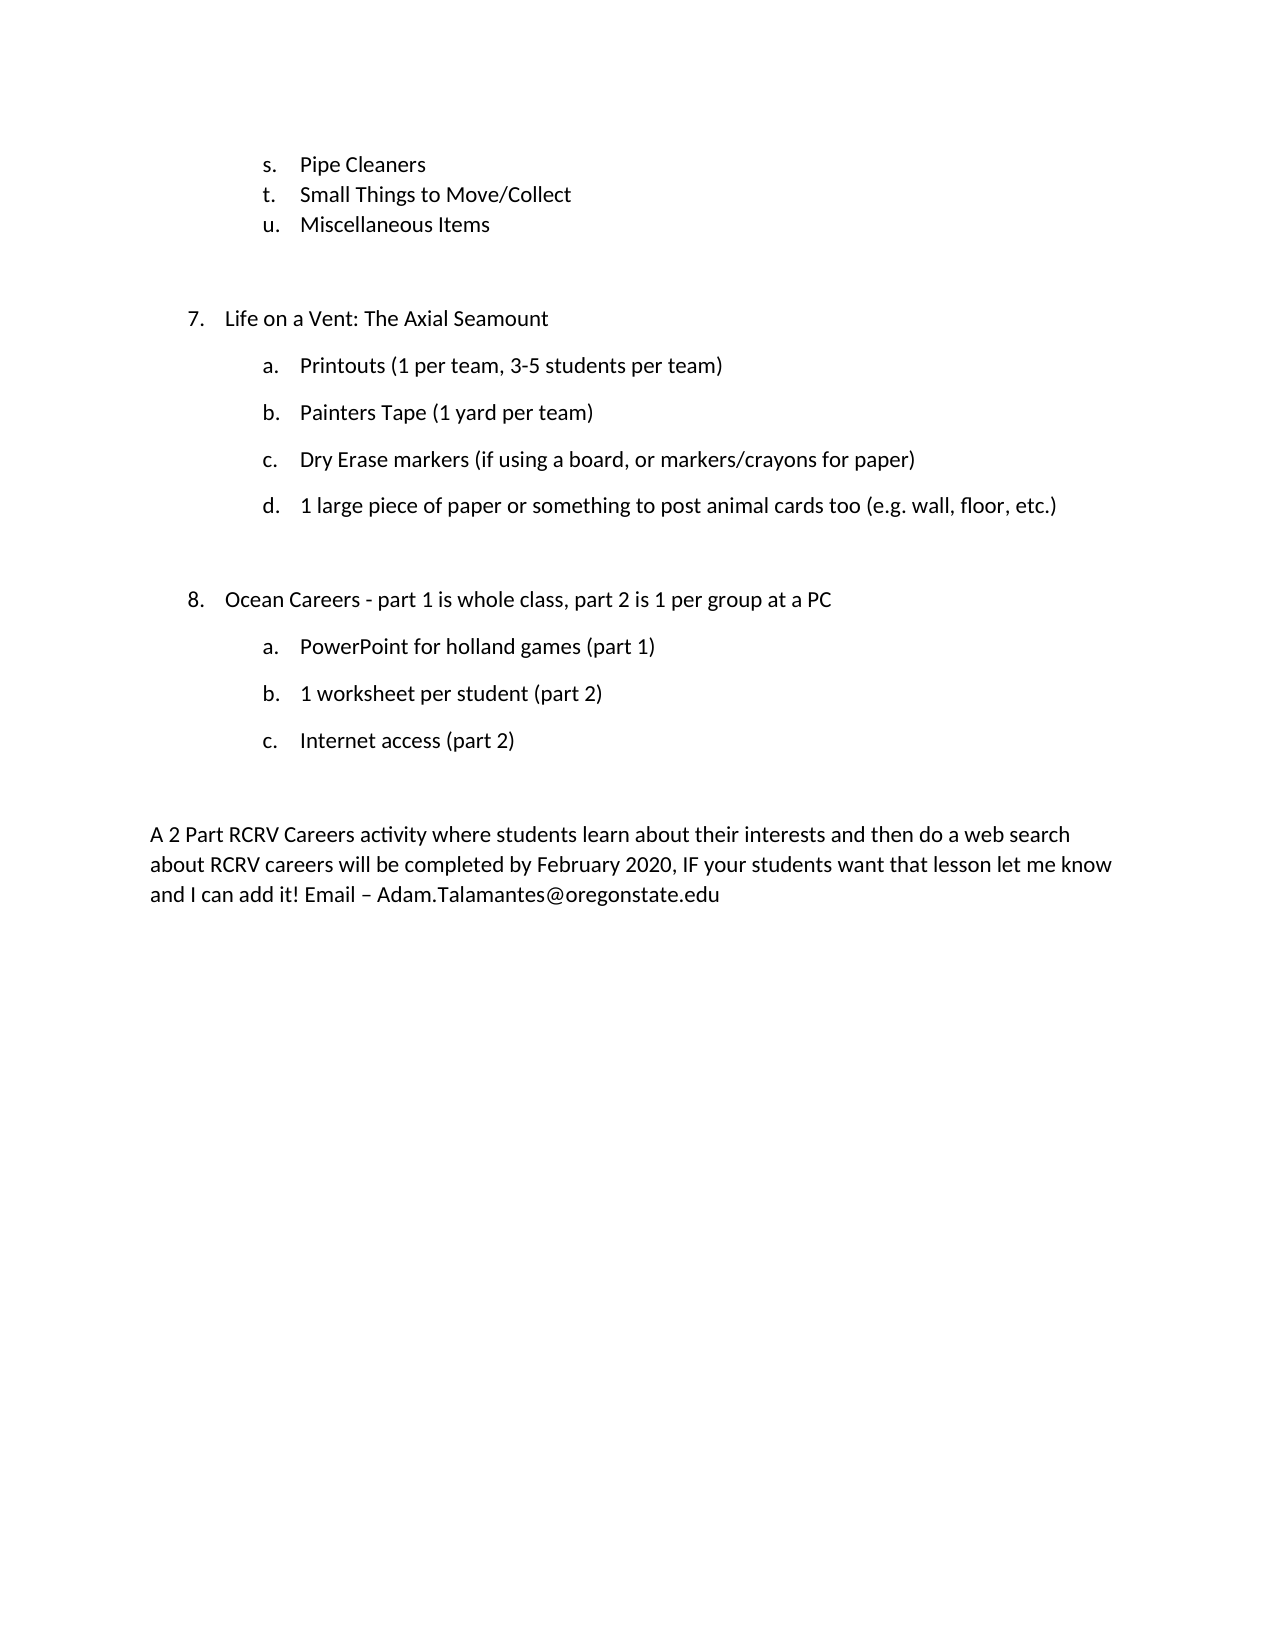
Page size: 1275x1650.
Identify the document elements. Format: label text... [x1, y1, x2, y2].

list Miscellaneous Items [262, 210, 1125, 238]
list Printouts (1 per team, 3-5 students per team) [262, 351, 1125, 379]
list PowerPoint for holland games (part 1) [262, 632, 1125, 660]
text A 2 Part RCRV Careers activity where students learn about their interests and then do a web search about RCRV careers will be completed by February 2020, IF your students want that lesson let me know and I can add it! Email – Adam.Talamantes@oregonstate.edu [150, 820, 1125, 908]
list Internet access (part 2) [262, 726, 1125, 754]
list Life on a Vent: The Axial Seamount [187, 304, 1125, 332]
list Painters Tape (1 yard per team) [262, 398, 1125, 426]
list Small Things to Move/Collect [262, 180, 1125, 208]
list Ocean Careers - part 1 is whole class, part 2 is 1 per group at a PC [187, 585, 1125, 613]
list 1 large piece of paper or something to post animal cards too (e.g. wall, floor, etc.) [262, 492, 1125, 520]
list 1 worksheet per student (part 2) [262, 679, 1125, 707]
list Pipe Cleaners [262, 150, 1125, 178]
list Dry Erase markers (if using a board, or markers/crayons for paper) [262, 445, 1125, 473]
